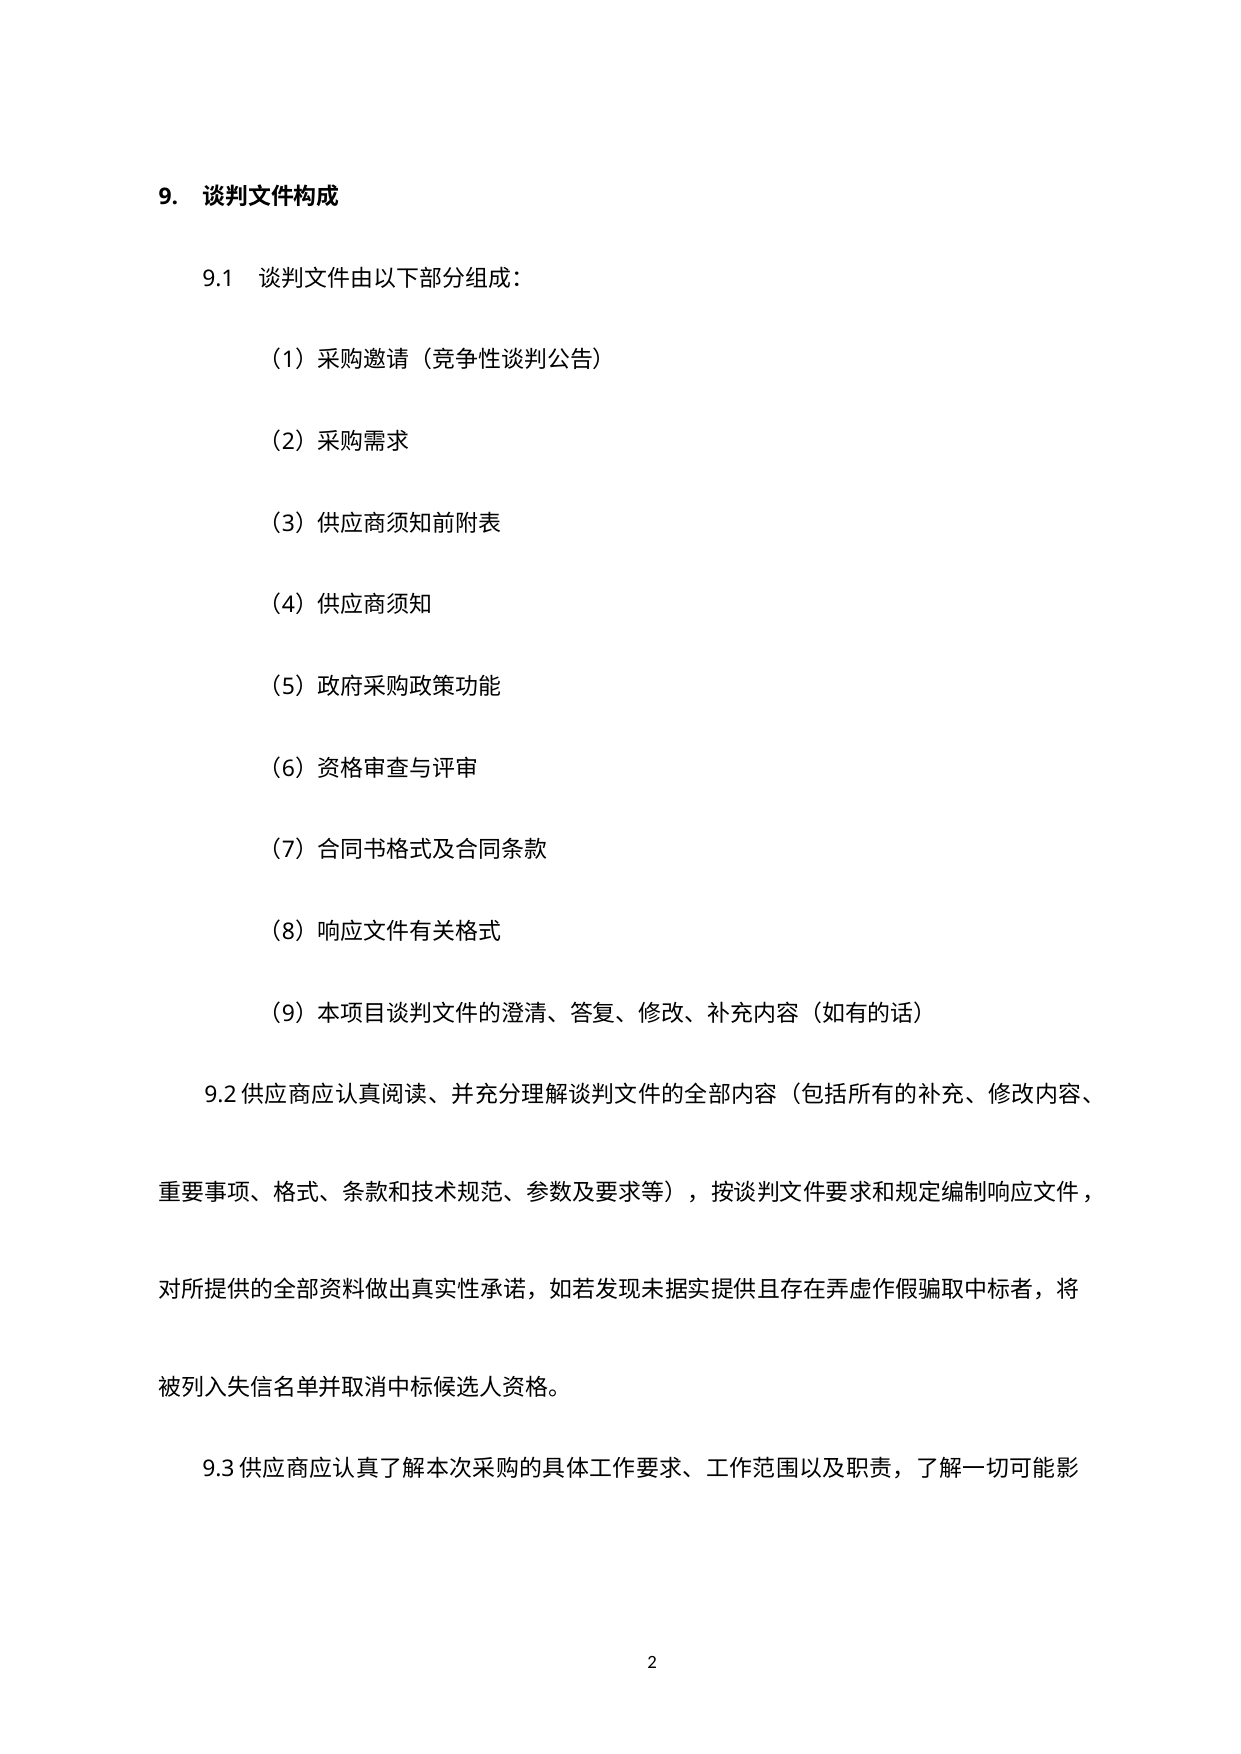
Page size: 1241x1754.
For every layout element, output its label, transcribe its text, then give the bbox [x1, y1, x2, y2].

text （2）采购需求 [259, 407, 1082, 472]
text （9）本项目谈判文件的澄清、答复、修改、补充内容（如有的话） [259, 979, 1082, 1044]
text （7）合同书格式及合同条款 [259, 815, 1082, 880]
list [158, 1434, 1082, 1499]
text （8）响应文件有关格式 [259, 897, 1082, 962]
list 谈判文件由以下部分组成： [202, 244, 1082, 309]
text （4）供应商须知 [259, 570, 1082, 635]
list 9.2供应商应认真阅读、并充分理解谈判文件的全部内容（包括所有的补充、修改内容、重要事项、格式、条款和技术规范、参数及要求等），按谈判文件要求和规定编制响应文件，对所提供的全部资料做出真实性承诺，如若发现未据实提供且存在弄虚作假骗取中标者，将被列入失信名单并取消中标候选人资格。 [158, 1060, 1082, 1418]
list 谈判文件构成 [158, 162, 1082, 227]
text （3）供应商须知前附表 [259, 489, 1082, 554]
text （1）采购邀请（竞争性谈判公告） [259, 325, 1082, 390]
text （5）政府采购政策功能 [259, 652, 1082, 717]
text （6）资格审查与评审 [259, 734, 1082, 799]
